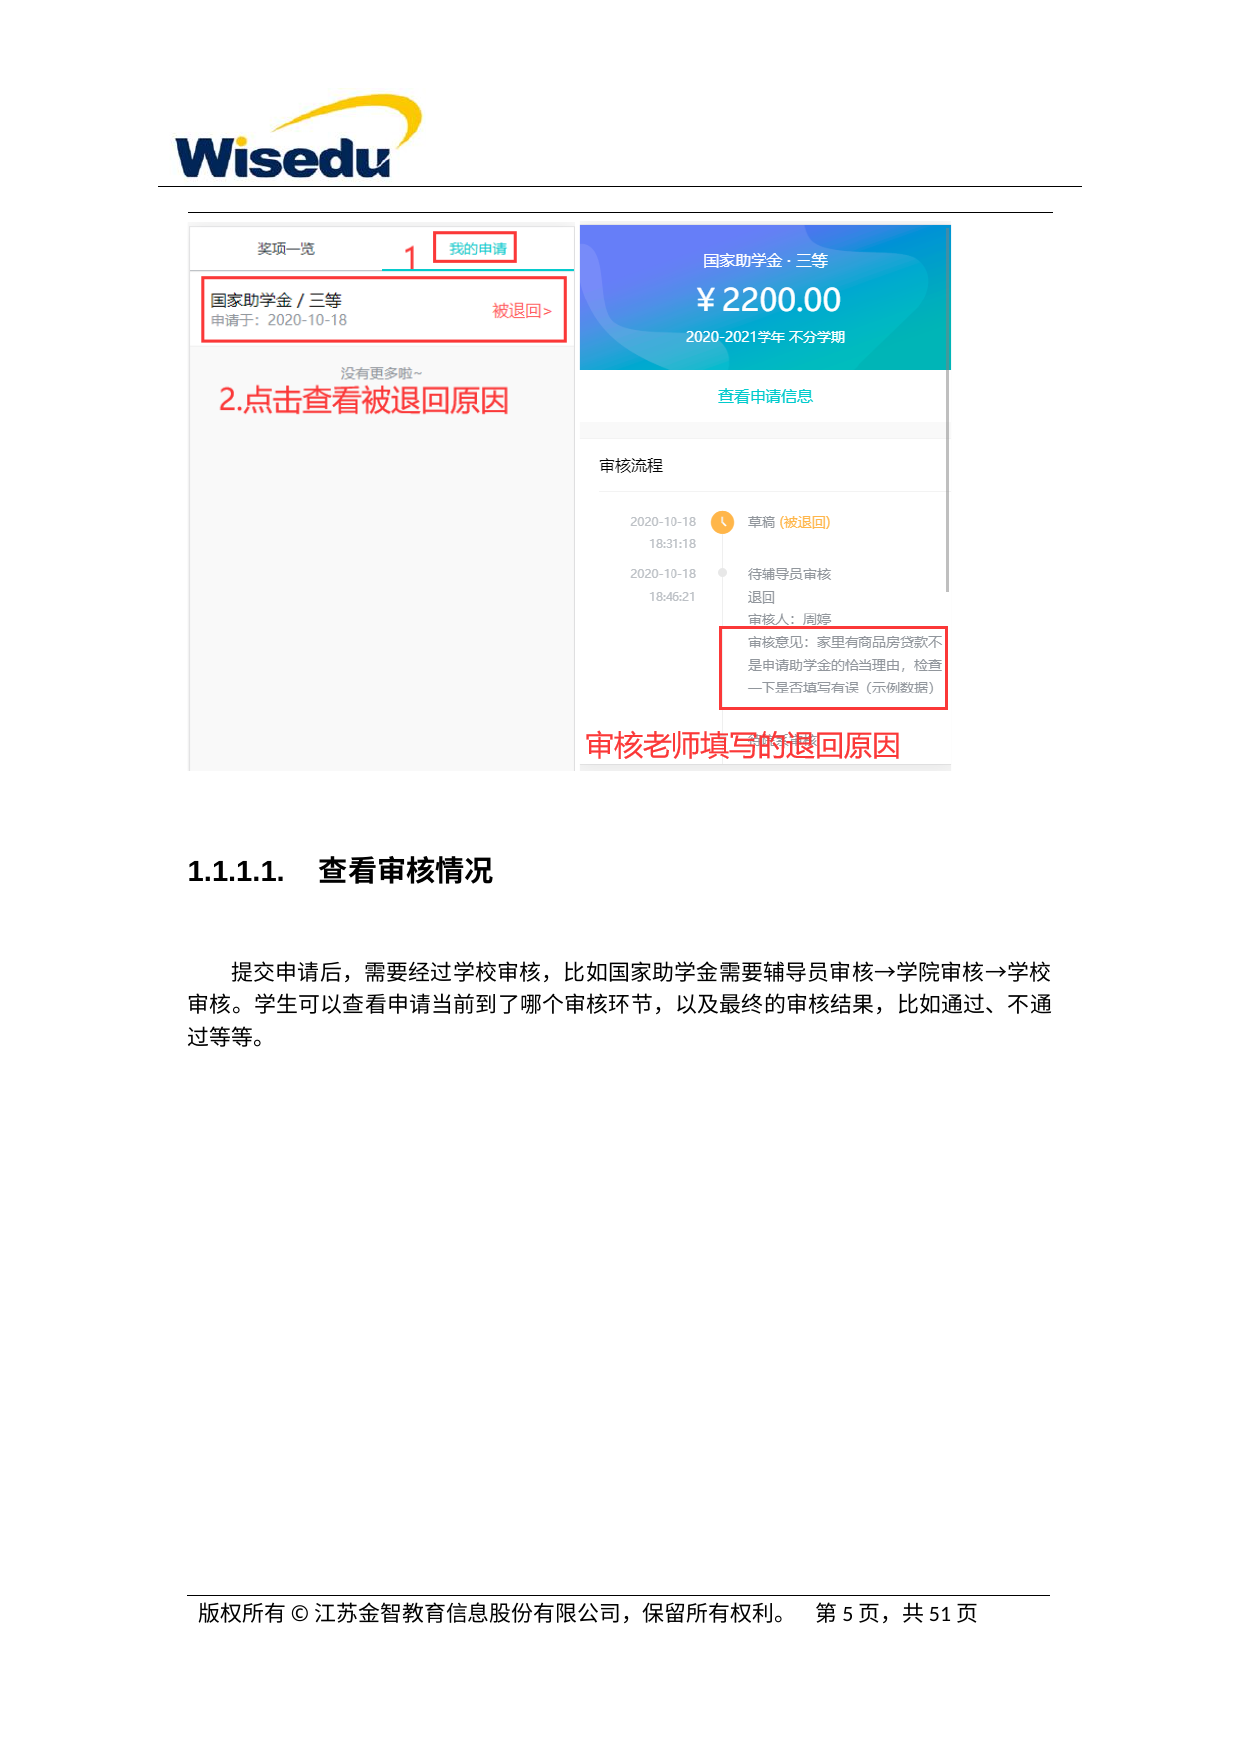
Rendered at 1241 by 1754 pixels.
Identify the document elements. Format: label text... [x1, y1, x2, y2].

subtitle 查看审核情况 [187, 836, 1053, 901]
picture [187, 222, 575, 771]
list 提交申请后，需要经过学校审核，比如国家助学金需要辅导员审核→学院审核→学校审核。学生可以查看申请当前到了哪个审核环节，以及最终的审核结果，比如通过、不通过等等。 [187, 954, 1053, 1052]
picture [579, 221, 952, 771]
picture [169, 88, 426, 186]
